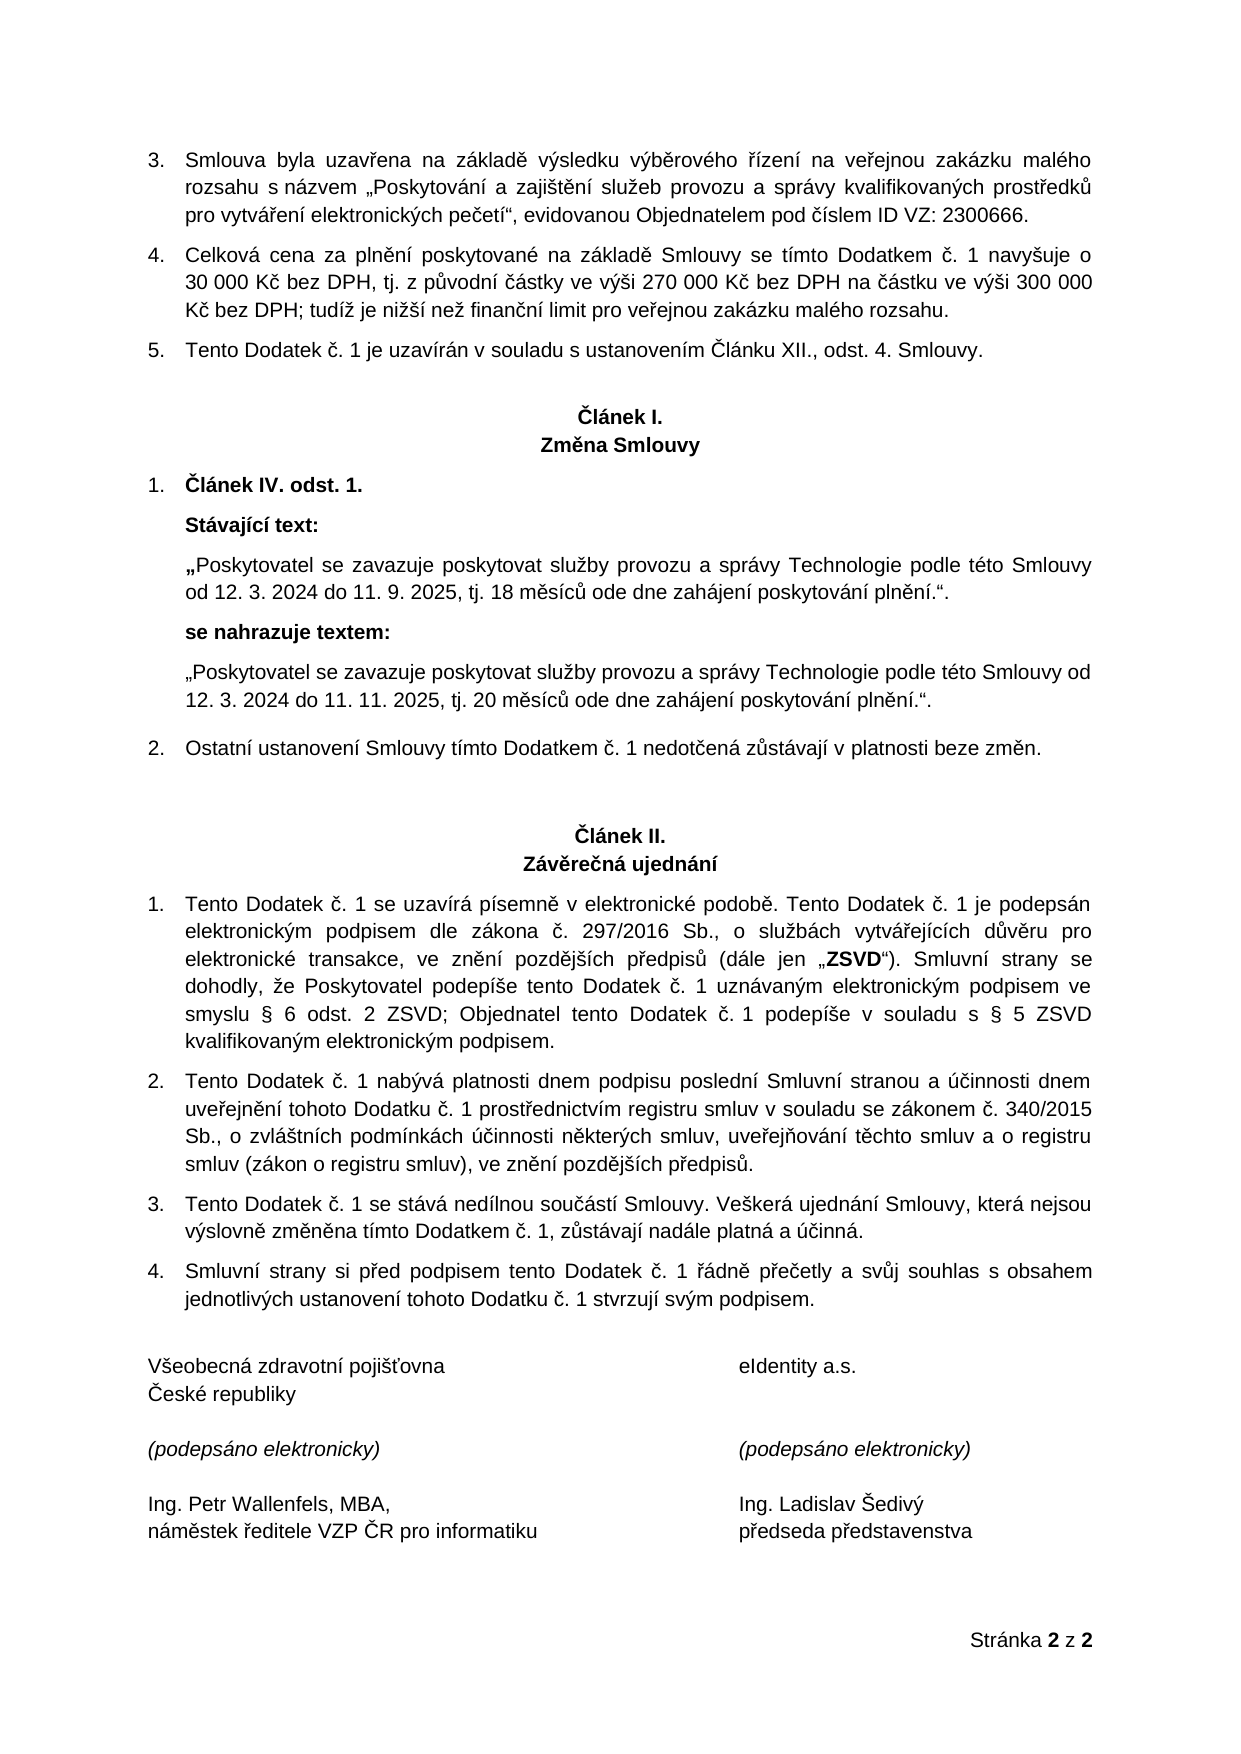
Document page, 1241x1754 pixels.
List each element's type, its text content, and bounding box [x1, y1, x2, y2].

text Článek II. [148, 824, 1093, 848]
list České republiky [148, 1382, 1093, 1406]
text se nahrazuje textem: [185, 620, 1093, 644]
list Tento Dodatek č. 1 se stává nedílnou součástí Smlouvy. Veškerá ujednání Smlouvy, která nejsou výslovně změněna tímto Dodatkem č. 1, zůstávají nadále platná a účinná. [147, 1192, 1093, 1243]
list Tento Dodatek č. 1 je uzavírán v souladu s ustanovením Článku XII., odst. 4. Smlouvy. [148, 338, 1093, 362]
list Tento Dodatek č. 1 se uzavírá písemně v elektronické podobě. Tento Dodatek č. 1 je podepsán elektronickým podpisem dle zákona č. 297/2016 Sb., o službách vytvářejících důvěru pro elektronické transakce, ve znění pozdějších předpisů (dále jen „ZSVD“). Smluvní strany se dohodly, že Poskytovatel podepíše tento Dodatek č. 1 uznávaným elektronickým podpisem ve smyslu § 6 odst. 2 ZSVD; Objednatel tento Dodatek č. 1 podepíše v souladu s § 5 ZSVD kvalifikovaným elektronickým podpisem. [147, 892, 1093, 1053]
text Závěrečná ujednání [148, 852, 1093, 876]
list Všeobecná zdravotní pojišťovna eIdentity a.s. [148, 1354, 1093, 1378]
text Článek I. [148, 405, 1093, 429]
list Smluvní strany si před podpisem tento Dodatek č. 1 řádně přečetly a svůj souhlas s obsahem jednotlivých ustanovení tohoto Dodatku č. 1 stvrzují svým podpisem. [147, 1259, 1093, 1311]
text náměstek ředitele VZP ČR pro informatiku předseda představenstva [148, 1519, 1093, 1543]
text Stávající text: [185, 513, 1093, 537]
list Tento Dodatek č. 1 nabývá platnosti dnem podpisu poslední Smluvní stranou a účinnosti dnem uveřejnění tohoto Dodatku č. 1 prostřednictvím registru smluv v souladu se zákonem č. 340/2015 Sb., o zvláštních podmínkách účinnosti některých smluv, uveřejňování těchto smluv a o registru smluv (zákon o registru smluv), ve znění pozdějších předpisů. [147, 1069, 1093, 1176]
text „Poskytovatel se zavazuje poskytovat služby provozu a správy Technologie podle této Smlouvy od 12. 3. 2024 do 11. 9. 2025, tj. 18 měsíců ode dne zahájení poskytování plnění.“. [185, 553, 1093, 604]
list Ostatní ustanovení Smlouvy tímto Dodatkem č. 1 nedotčená zůstávají v platnosti beze změn. [148, 736, 1093, 760]
list Celková cena za plnění poskytované na základě Smlouvy se tímto Dodatkem č. 1 navyšuje o 30 000 Kč bez DPH, tj. z původní částky ve výši 270 000 Kč bez DPH na částku ve výši 300 000 Kč bez DPH; tudíž je nižší než finanční limit pro veřejnou zakázku malého rozsahu. [148, 243, 1093, 322]
list Ing. Petr Wallenfels, MBA, Ing. Ladislav Šedivý [148, 1492, 1093, 1516]
text Změna Smlouvy [148, 433, 1093, 457]
text „Poskytovatel se zavazuje poskytovat služby provozu a správy Technologie podle této Smlouvy od 12. 3. 2024 do 11. 11. 2025, tj. 20 měsíců ode dne zahájení poskytování plnění.“. [185, 660, 1093, 712]
list Článek IV. odst. 1. [148, 473, 1093, 497]
list Smlouva byla uzavřena na základě výsledku výběrového řízení na veřejnou zakázku malého rozsahu s názvem „Poskytování a zajištění služeb provozu a správy kvalifikovaných prostředků pro vytváření elektronických pečetí“, evidovanou Objednatelem pod číslem ID VZ: 2300666. [148, 148, 1093, 227]
list (podepsáno elektronicky) (podepsáno elektronicky) [148, 1437, 1093, 1461]
